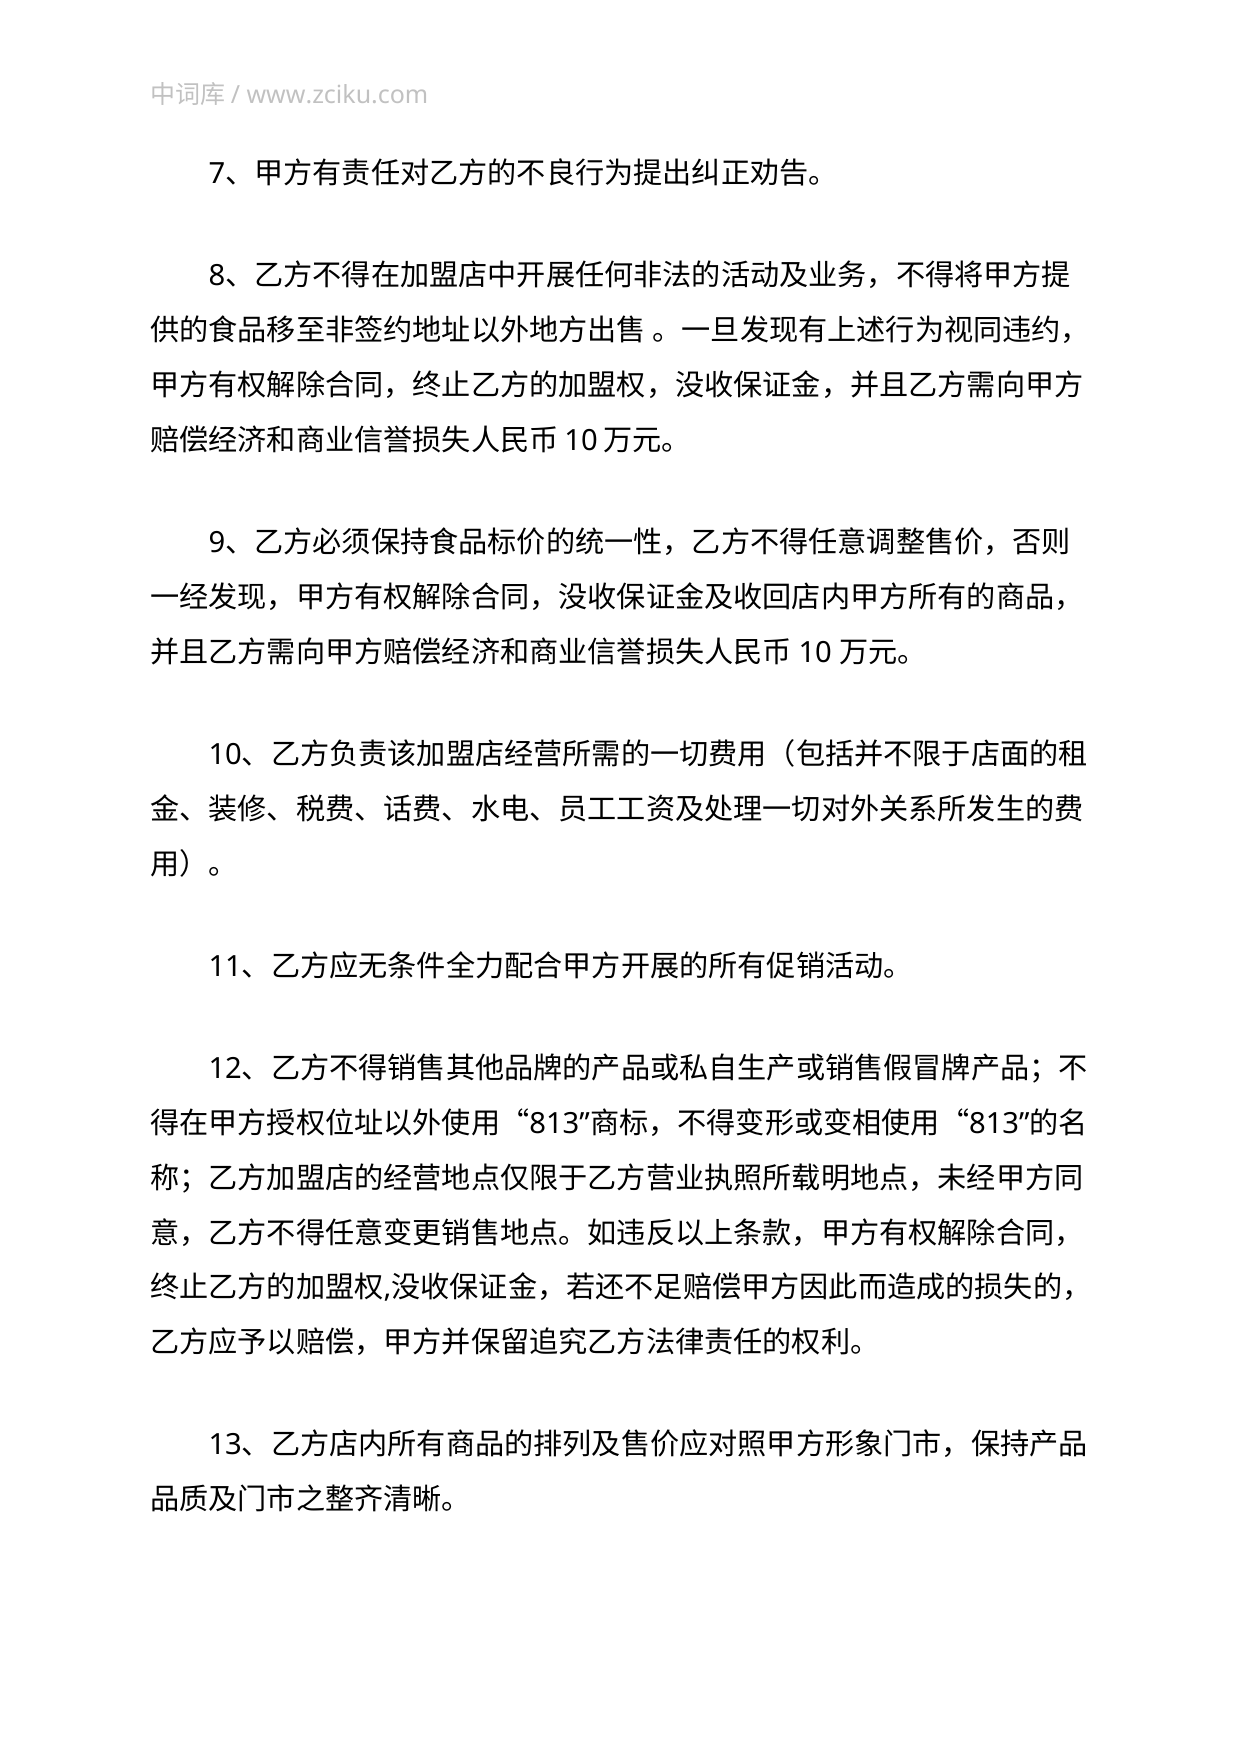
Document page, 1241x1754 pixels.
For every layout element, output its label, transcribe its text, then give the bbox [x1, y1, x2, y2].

text 8、乙方不得在加盟店中开展任何非法的活动及业务，不得将甲方提供的食品移至非签约地址以外地方出售 。一旦发现有上述行为视同违约，甲方有权解除合同，终止乙方的加盟权，没收保证金，并且乙方需向甲方赔偿经济和商业信誉损失人民币10万元。 [150, 252, 1090, 459]
text 10、乙方负责该加盟店经营所需的一切费用（包括并不限于店面的租金、装修、税费、话费、水电、员工工资及处理一切对外关系所发生的费用）。 [150, 731, 1090, 883]
text 11、乙方应无条件全力配合甲方开展的所有促销活动。 [150, 942, 1090, 985]
text 13、乙方店内所有商品的排列及售价应对照甲方形象门市，保持产品品质及门市之整齐清晰。 [150, 1421, 1090, 1518]
text 9、乙方必须保持食品标价的统一性，乙方不得任意调整售价，否则一经发现，甲方有权解除合同，没收保证金及收回店内甲方所有的商品，并且乙方需向甲方赔偿经济和商业信誉损失人民币 10 万元。 [150, 519, 1090, 671]
text 12、乙方不得销售其他品牌的产品或私自生产或销售假冒牌产品；不得在甲方授权位址以外使用“813”商标，不得变形或变相使用“813”的名称；乙方加盟店的经营地点仅限于乙方营业执照所载明地点，未经甲方同意，乙方不得任意变更销售地点。如违反以上条款，甲方有权解除合同，终止乙方的加盟权,没收保证金，若还不足赔偿甲方因此而造成的损失的，乙方应予以赔偿，甲方并保留追究乙方法律责任的权利。 [150, 1044, 1090, 1361]
text 7、甲方有责任对乙方的不良行为提出纠正劝告。 [150, 150, 1090, 192]
